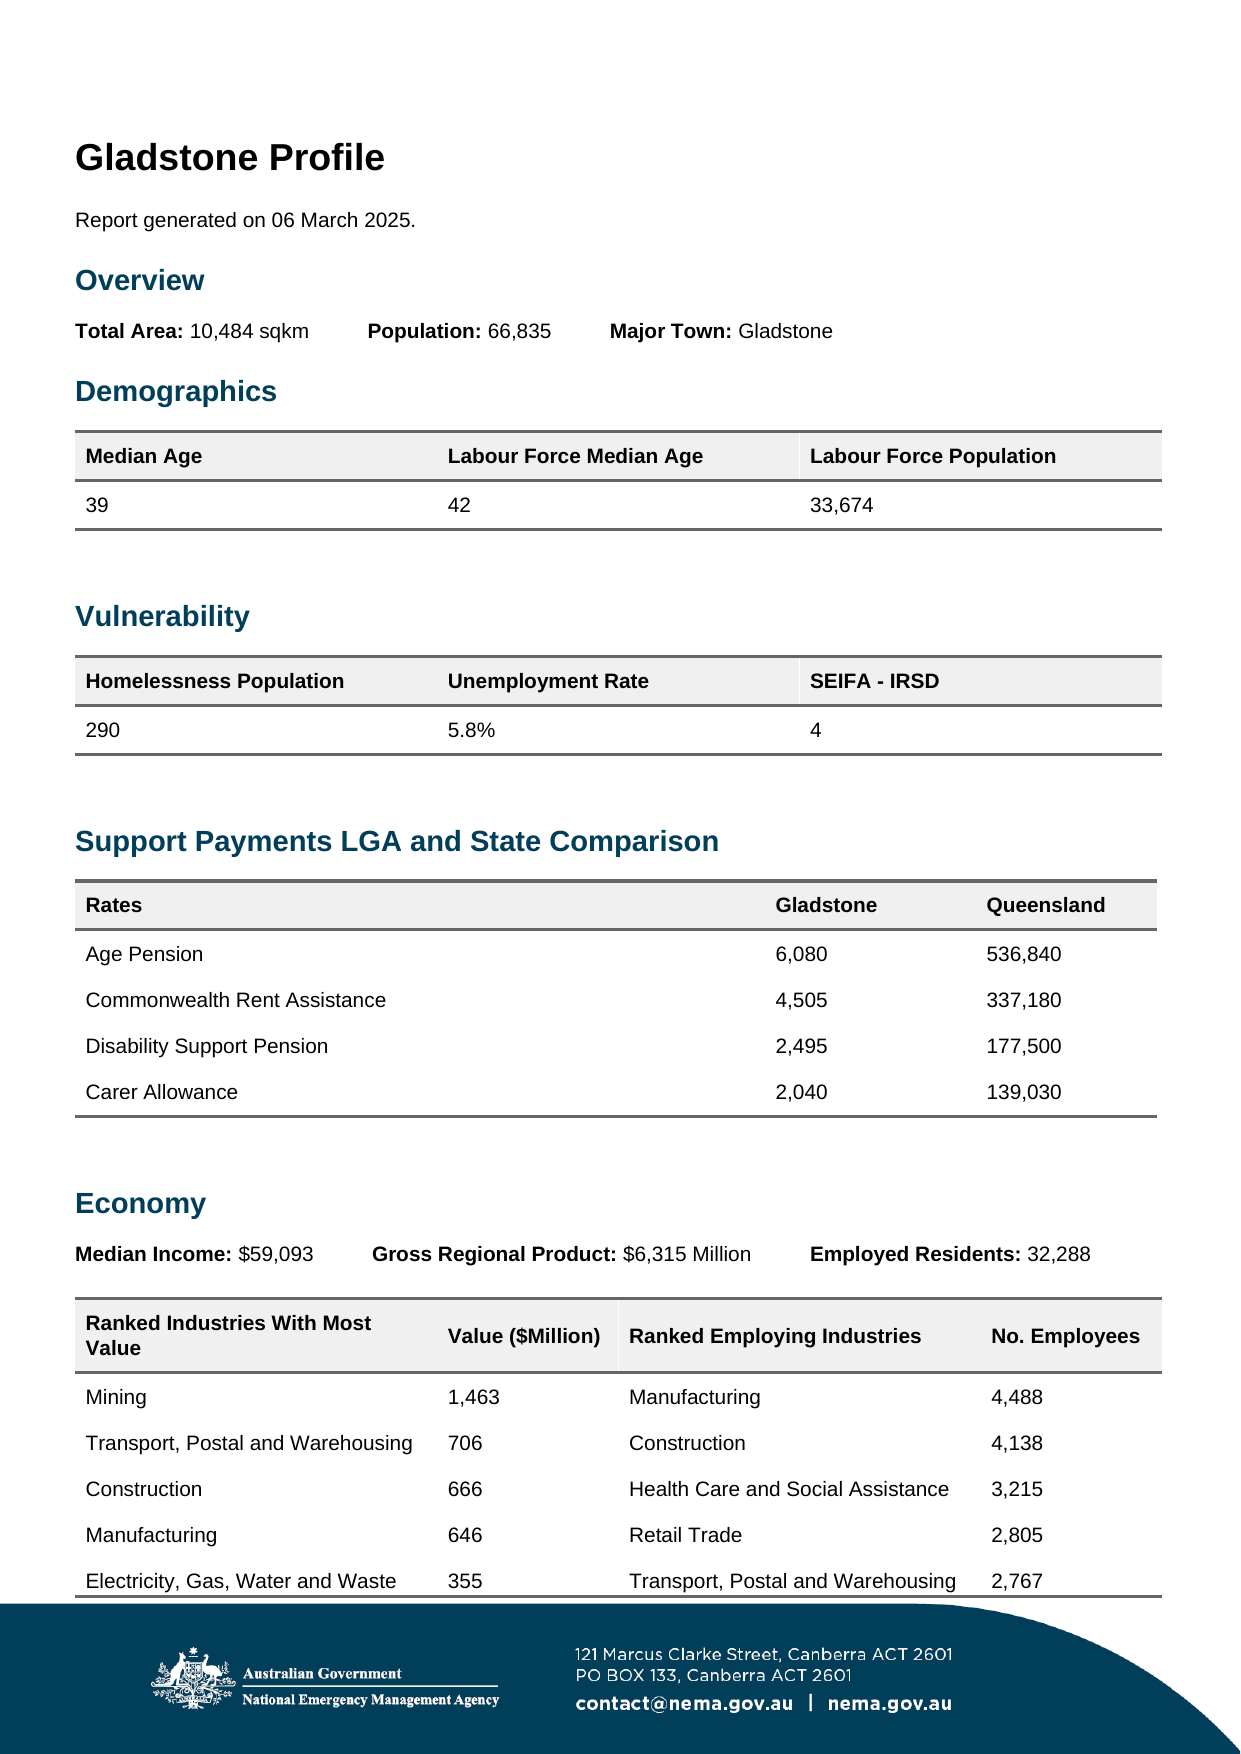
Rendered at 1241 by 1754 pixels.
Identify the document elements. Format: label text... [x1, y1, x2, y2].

table_cell Manufacturing [619, 1374, 981, 1420]
table_header Labour Force Population [800, 433, 1162, 479]
subtitle Gladstone Profile [75, 135, 1165, 178]
picture [161, 1690, 171, 1696]
picture [247, 1669, 252, 1678]
picture [643, 1697, 648, 1709]
picture [853, 1700, 867, 1709]
table_cell 706 [437, 1420, 618, 1466]
picture [872, 1700, 879, 1709]
picture [713, 1700, 720, 1709]
picture [198, 1682, 207, 1693]
table_cell 536,840 [976, 931, 1157, 977]
subtitle Vulnerability [75, 599, 1165, 633]
table_cell 2,767 [981, 1558, 1162, 1595]
table_cell 4,488 [981, 1374, 1162, 1420]
subtitle Economy [75, 1186, 1165, 1219]
table_cell 33,674 [800, 482, 1162, 528]
picture [0, 0, 1241, 1750]
table_cell 355 [437, 1558, 618, 1595]
table_cell Construction [75, 1466, 437, 1512]
table_cell 39 [75, 482, 437, 528]
table_cell Construction [619, 1420, 981, 1466]
table_cell 337,180 [976, 977, 1157, 1023]
table_cell 290 [75, 707, 437, 753]
table_header Queensland [976, 883, 1157, 928]
table_cell 42 [437, 482, 799, 528]
table_cell 2,805 [981, 1512, 1162, 1557]
table_cell Carer Allowance [75, 1069, 765, 1115]
subtitle Overview [75, 263, 1165, 297]
table_header Median Age [75, 433, 437, 479]
table_header Rates [75, 883, 765, 928]
picture [223, 1678, 235, 1683]
table_cell Transport, Postal and Warehousing [75, 1420, 437, 1466]
table_cell 2,040 [765, 1069, 976, 1115]
table_cell 4,505 [765, 977, 976, 1023]
picture [430, 1698, 437, 1704]
picture [262, 1695, 267, 1704]
picture [773, 1700, 779, 1709]
picture [192, 1659, 222, 1693]
table_cell 3,215 [981, 1466, 1162, 1512]
table_cell Commonwealth Rent Assistance [75, 977, 765, 1023]
picture [695, 1700, 709, 1709]
table_cell 646 [437, 1512, 618, 1557]
table_cell 2,495 [765, 1023, 976, 1069]
picture [408, 1698, 413, 1707]
picture [348, 1698, 356, 1704]
table_header Labour Force Median Age [437, 433, 799, 479]
picture [841, 1700, 849, 1708]
picture [902, 1700, 911, 1709]
picture [743, 1700, 752, 1709]
table_cell 177,500 [976, 1023, 1157, 1069]
picture [469, 1698, 484, 1704]
subtitle Demographics [75, 374, 1165, 408]
table_cell Age Pension [75, 931, 765, 977]
picture [914, 1700, 922, 1709]
picture [601, 1700, 609, 1709]
table_cell 666 [437, 1466, 618, 1512]
picture [152, 1654, 207, 1708]
picture [784, 1700, 791, 1709]
table_cell 139,030 [976, 1069, 1157, 1115]
table_cell 1,463 [437, 1374, 618, 1420]
table_header Homelessness Population [75, 658, 437, 704]
table_cell Manufacturing [75, 1512, 437, 1557]
table_header Ranked Industries With Most Value [75, 1300, 437, 1371]
picture [632, 1700, 639, 1709]
picture [889, 1700, 897, 1712]
table_header Unemployment Rate [437, 658, 799, 704]
table_cell Mining [75, 1374, 437, 1420]
table_cell Disability Support Pension [75, 1023, 765, 1069]
table_cell 6,080 [765, 931, 976, 977]
picture [682, 1700, 690, 1708]
table_cell Retail Trade [619, 1512, 981, 1557]
picture [577, 1700, 584, 1709]
table_header Gladstone [765, 883, 976, 928]
subtitle Support Payments LGA and State Comparison [75, 824, 1165, 857]
table_header Ranked Employing Industries [619, 1300, 981, 1371]
table_header Value ($Million) [437, 1300, 618, 1371]
picture [755, 1700, 762, 1709]
picture [830, 1700, 837, 1709]
picture [730, 1700, 739, 1711]
picture [612, 1697, 617, 1709]
picture [671, 1700, 678, 1709]
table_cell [75, 1558, 437, 1595]
table_cell 4,138 [981, 1420, 1162, 1466]
table_cell 5.8% [437, 707, 799, 753]
table_cell 4 [800, 707, 1162, 753]
picture [932, 1700, 938, 1709]
table_cell Transport, Postal and Warehousing [619, 1558, 981, 1595]
picture [415, 1698, 423, 1704]
table_cell Health Care and Social Assistance [619, 1466, 981, 1512]
picture [588, 1700, 597, 1709]
table_header SEIFA - IRSD [800, 658, 1162, 704]
table_header No. Employees [981, 1300, 1162, 1371]
picture [622, 1700, 629, 1709]
